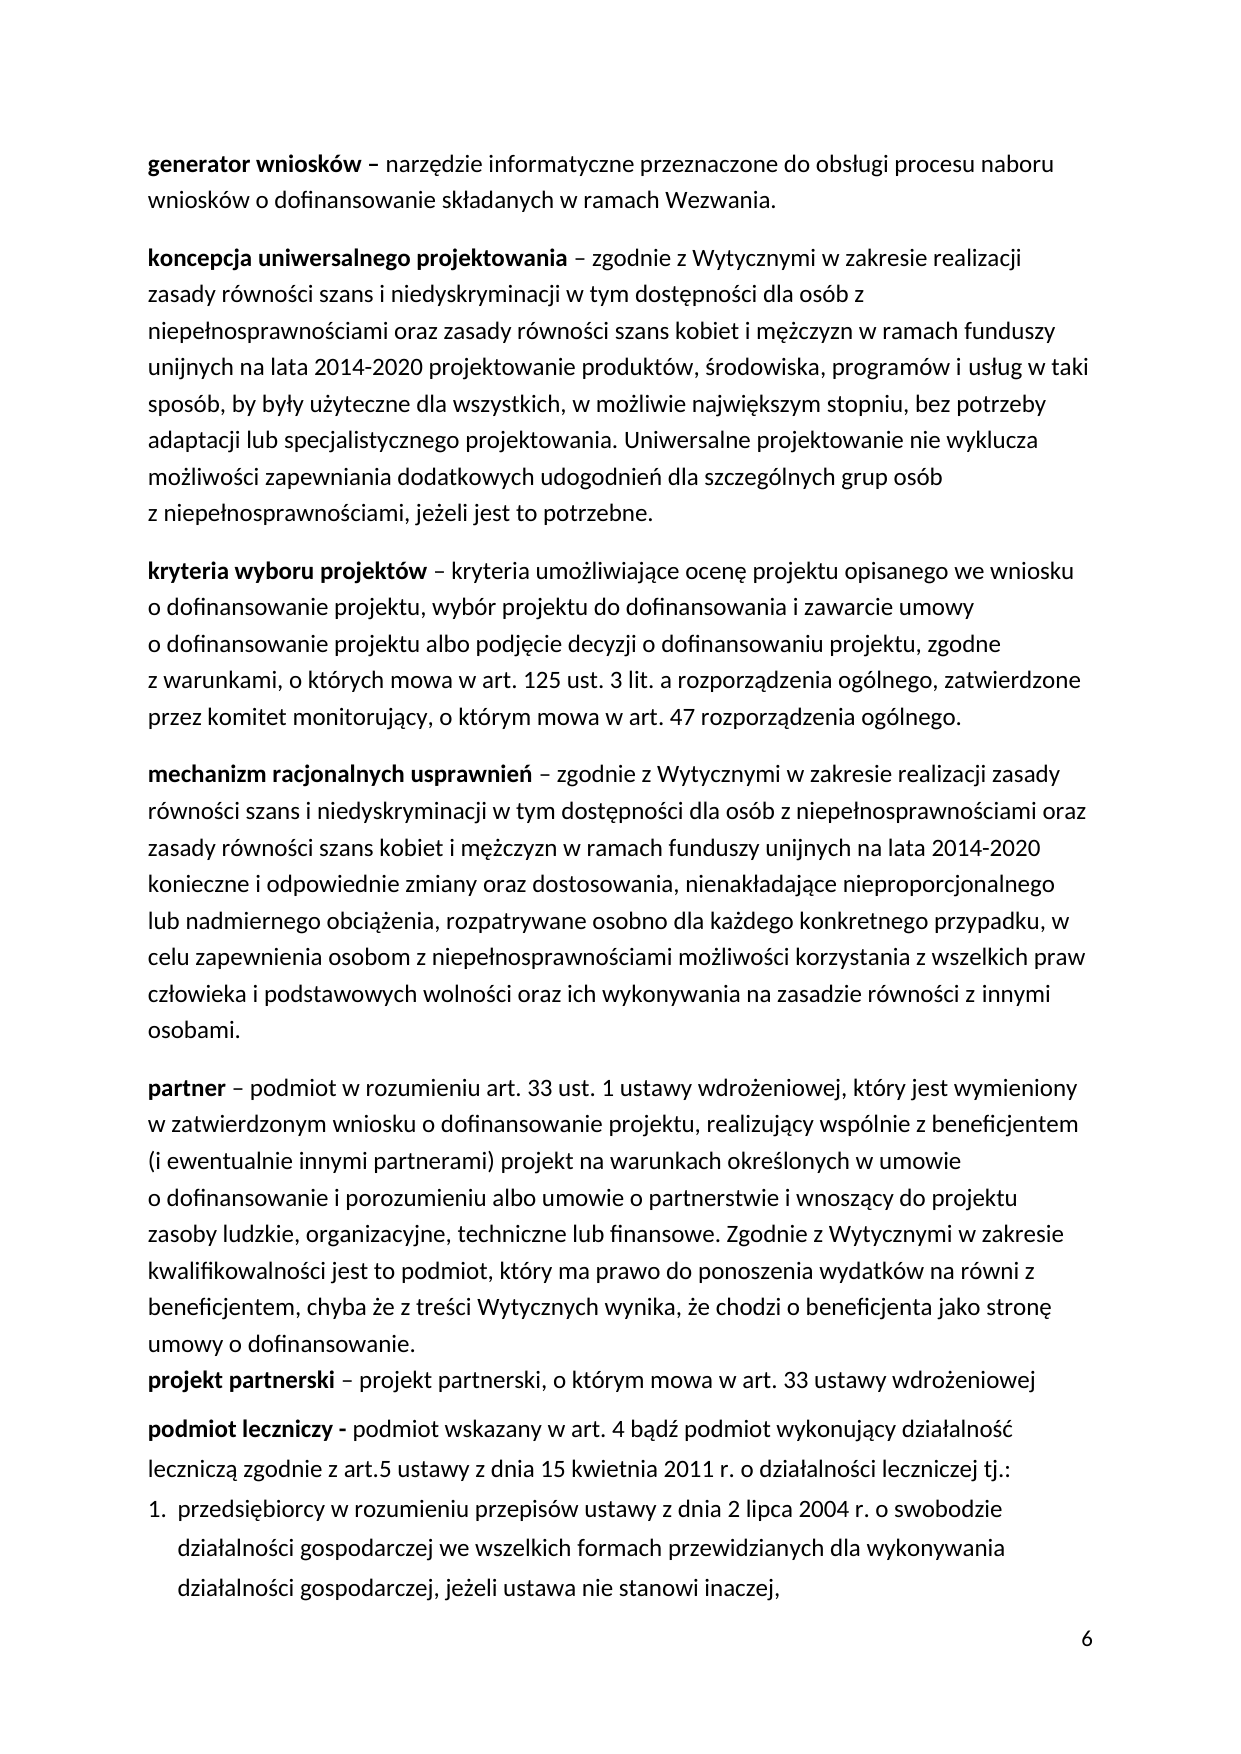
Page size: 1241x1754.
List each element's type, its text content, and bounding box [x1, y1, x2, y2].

text 1. przedsiębiorcy w rozumieniu przepisów ustawy z dnia 2 lipca 2004 r. o swobodzie działalności gospodarczej we wszelkich formach przewidzianych dla wykonywania działalności gospodarczej, jeżeli ustawa nie stanowi inaczej, [148, 1493, 1092, 1602]
text mechanizm racjonalnych usprawnień – zgodnie z Wytycznymi w zakresie realizacji zasady równości szans i niedyskryminacji w tym dostępności dla osób z niepełnosprawnościami oraz zasady równości szans kobiet i mężczyzn w ramach funduszy unijnych na lata 2014-2020 konieczne i odpowiednie zmiany oraz dostosowania, nienakładające nieproporcjonalnego lub nadmiernego obciążenia, rozpatrywane osobno dla każdego konkretnego przypadku, w celu zapewnienia osobom z niepełnosprawnościami możliwości korzystania z wszelkich praw człowieka i podstawowych wolności oraz ich wykonywania na zasadzie równości z innymi osobami. [148, 759, 1092, 1045]
text o dofinansowanie i porozumieniu albo umowie o partnerstwie i wnoszący do projektu zasoby ludzkie, organizacyjne, techniczne lub finansowe. Zgodnie z Wytycznymi w zakresie kwalifikowalności jest to podmiot, który ma prawo do ponoszenia wydatków na równi z beneficjentem, chyba że z treści Wytycznych wynika, że chodzi o beneficjenta jako stronę umowy o dofinansowanie. [148, 1182, 1092, 1358]
text (i ewentualnie innymi partnerami) projekt na warunkach określonych w umowie [148, 1145, 1092, 1176]
text kryteria wyboru projektów – kryteria umożliwiające ocenę projektu opisanego we wniosku o dofinansowanie projektu, wybór projektu do dofinansowania i zawarcie umowy o dofinansowanie projektu albo podjęcie decyzji o dofinansowaniu projektu, zgodne z warunkami, o których mowa w art. 125 ust. 3 lit. a rozporządzenia ogólnego, zatwierdzone przez komitet monitorujący, o którym mowa w art. 47 rozporządzenia ogólnego. [148, 555, 1092, 732]
text w zatwierdzonym wniosku o dofinansowanie projektu, realizujący wspólnie z beneficjentem [148, 1108, 1092, 1139]
text partner – podmiot w rozumieniu art. 33 ust. 1 ustawy wdrożeniowej, który jest wymieniony [148, 1072, 1092, 1102]
text podmiot leczniczy - podmiot wskazany w art. 4 bądź podmiot wykonujący działalność leczniczą zgodnie z art.5 ustawy z dnia 15 kwietnia 2011 r. o działalności leczniczej tj.: [148, 1413, 1092, 1484]
text koncepcja uniwersalnego projektowania – zgodnie z Wytycznymi w zakresie realizacji zasady równości szans i niedyskryminacji w tym dostępności dla osób z niepełnosprawnościami oraz zasady równości szans kobiet i mężczyzn w ramach funduszy unijnych na lata 2014-2020 projektowanie produktów, środowiska, programów i usług w taki sposób, by były użyteczne dla wszystkich, w możliwie największym stopniu, bez potrzeby adaptacji lub specjalistycznego projektowania. Uniwersalne projektowanie nie wyklucza możliwości zapewniania dodatkowych udogodnień dla szczególnych grup osób z niepełnosprawnościami, jeżeli jest to potrzebne. [148, 242, 1092, 528]
text projekt partnerski – projekt partnerski, o którym mowa w art. 33 ustawy wdrożeniowej [148, 1364, 1092, 1395]
text generator wniosków – narzędzie informatyczne przeznaczone do obsługi procesu naboru wniosków o dofinansowanie składanych w ramach Wezwania. [148, 148, 1092, 215]
